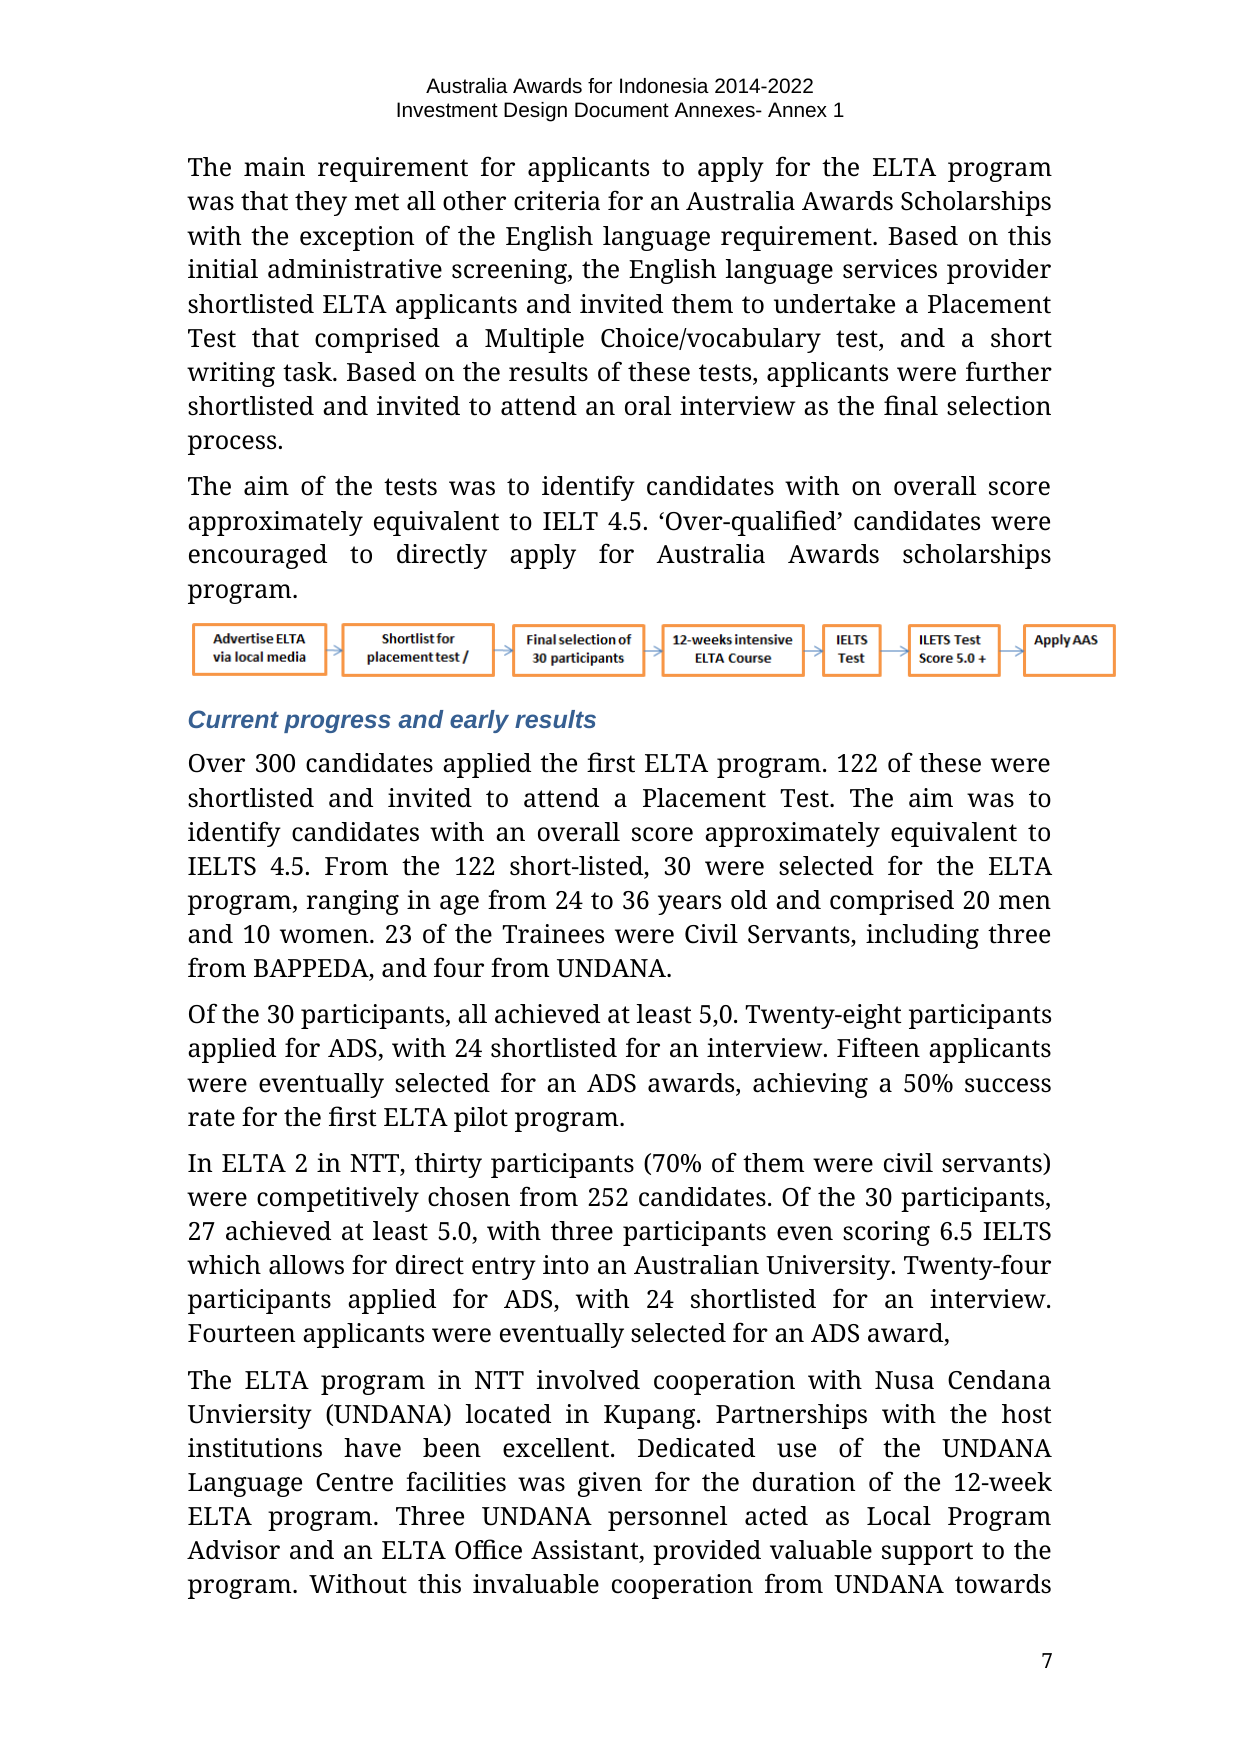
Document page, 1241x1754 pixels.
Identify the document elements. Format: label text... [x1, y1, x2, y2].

picture [187, 617, 1127, 684]
subtitle Current progress and early results [187, 705, 1053, 734]
text The main requirement for applicants to apply for the ELTA program was that they met all other criteria for an Australia Awards Scholarships with the exception of the English language requirement. Based on this initial administrative screening, the English language services provider shortlisted ELTA applicants and invited them to undertake a Placement Test that comprised a Multiple Choice/vocabulary test, and a short writing task. Based on the results of these tests, applicants were further shortlisted and invited to attend an oral interview as the final selection process. [187, 150, 1053, 457]
text The aim of the tests was to identify candidates with on overall score approximately equivalent to IELT 4.5. ‘Over-qualified’ candidates were encouraged to directly apply for Australia Awards scholarships program. [187, 469, 1053, 605]
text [187, 1363, 1053, 1601]
text Over 300 candidates applied the first ELTA program. 122 of these were shortlisted and invited to attend a Placement Test. The aim was to identify candidates with an overall score approximately equivalent to IELTS 4.5. From the 122 short-listed, 30 were selected for the ELTA program, ranging in age from 24 to 36 years old and comprised 20 men and 10 women. 23 of the Trainees were Civil Servants, including three from BAPPEDA, and four from UNDANA. [187, 746, 1053, 984]
text In ELTA 2 in NTT, thirty participants (70% of them were civil servants) were competitively chosen from 252 candidates. Of the 30 participants, 27 achieved at least 5.0, with three participants even scoring 6.5 IELTS which allows for direct entry into an Australian University. Twenty-four participants applied for ADS, with 24 shortlisted for an interview. Fourteen applicants were eventually selected for an ADS award, [187, 1146, 1053, 1350]
text Of the 30 participants, all achieved at least 5,0. Twenty-eight participants applied for ADS, with 24 shortlisted for an interview. Fifteen applicants were eventually selected for an ADS awards, achieving a 50% success rate for the first ELTA pilot program. [187, 997, 1053, 1133]
